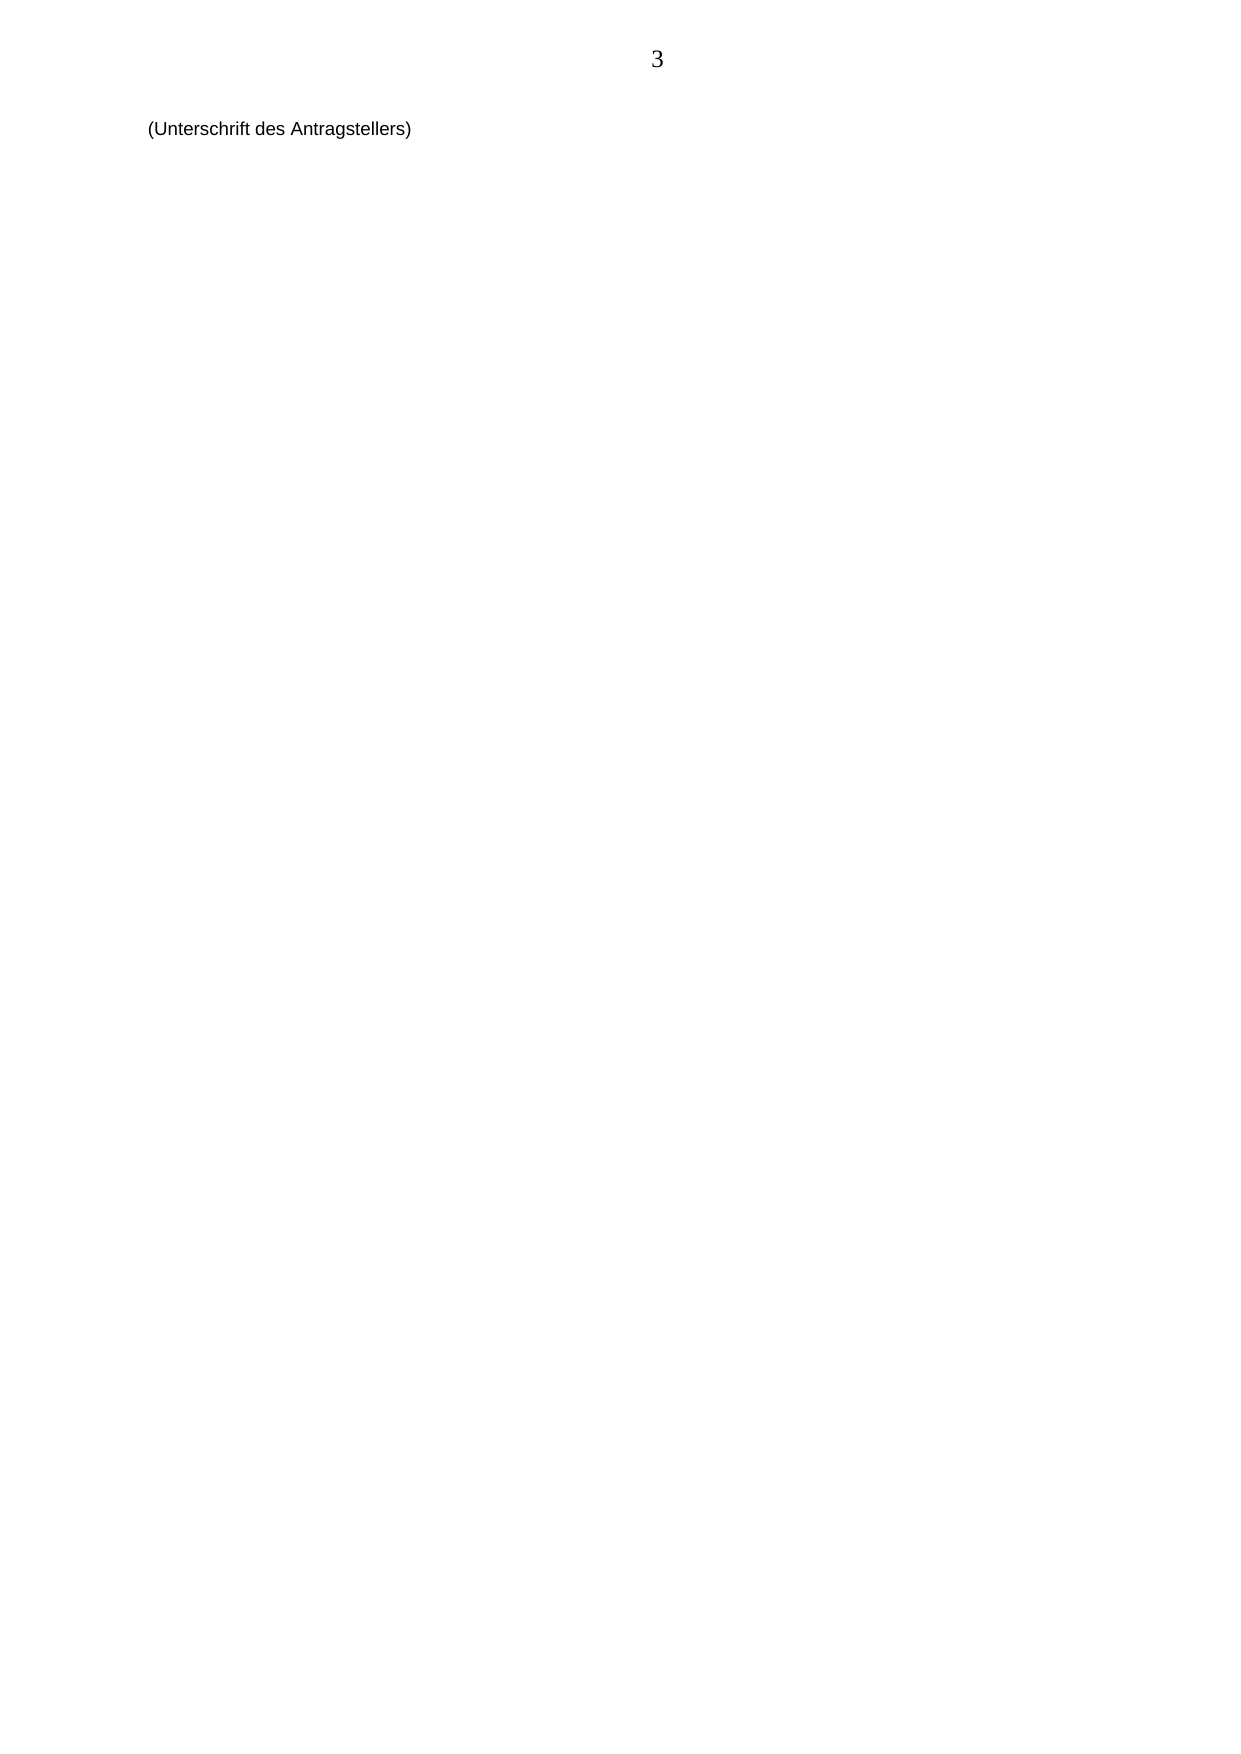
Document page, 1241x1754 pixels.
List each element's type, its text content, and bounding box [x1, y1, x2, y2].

text (Unterschrift des Antragstellers) [148, 118, 1167, 140]
